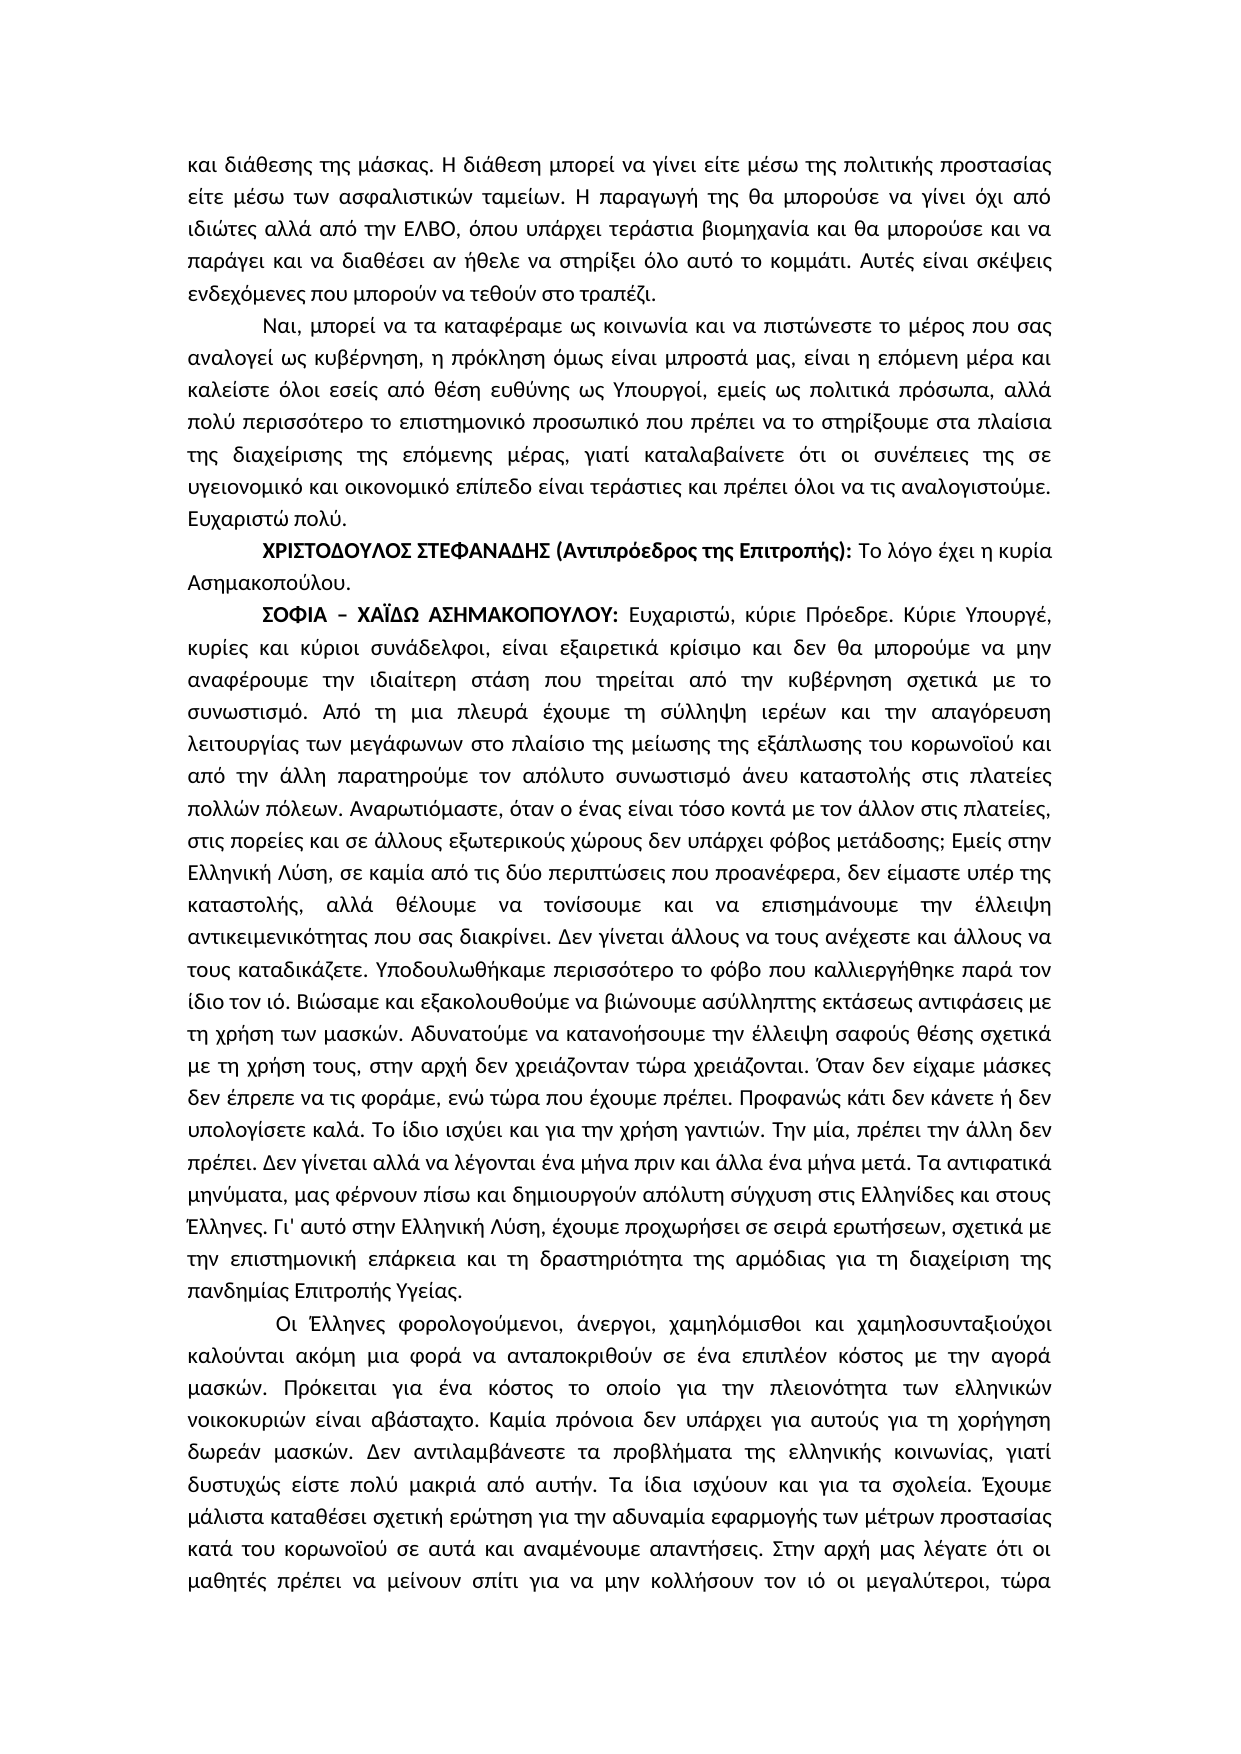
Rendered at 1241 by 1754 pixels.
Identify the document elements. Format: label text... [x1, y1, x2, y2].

text ΧΡΙΣΤΟΔΟΥΛΟΣ ΣΤΕΦΑΝΑΔΗΣ (Αντιπρόεδρος της Επιτροπής): Το λόγο έχει η κυρία Ασημακοπούλου. [187, 536, 1053, 596]
text ΣΟΦΙΑ – ΧΑΪΔΩ ΑΣΗΜΑΚΟΠΟΥΛΟΥ: Ευχαριστώ, κύριε Πρόεδρε. Κύριε Υπουργέ, κυρίες και κύριοι συνάδελφοι, είναι εξαιρετικά κρίσιμο και δεν θα μπορούμε να μην αναφέρουμε την ιδιαίτερη στάση που τηρείται από την κυβέρνηση σχετικά με το συνωστισμό. Από τη μια πλευρά έχουμε τη σύλληψη ιερέων και την απαγόρευση λειτουργίας των μεγάφωνων στο πλαίσιο της μείωσης της εξάπλωσης του κορωνοϊού και από την άλλη παρατηρούμε τον απόλυτο συνωστισμό άνευ καταστολής στις πλατείες πολλών πόλεων. Αναρωτιόμαστε, όταν ο ένας είναι τόσο κοντά με τον άλλον στις πλατείες, στις πορείες και σε άλλους εξωτερικούς χώρους δεν υπάρχει φόβος μετάδοσης; Εμείς στην Ελληνική Λύση, σε καμία από τις δύο περιπτώσεις που προανέφερα, δεν είμαστε υπέρ της καταστολής, αλλά θέλουμε να τονίσουμε και να επισημάνουμε την έλλειψη αντικειμενικότητας που σας διακρίνει. Δεν γίνεται άλλους να τους ανέχεστε και άλλους να τους καταδικάζετε. Υποδουλωθήκαμε περισσότερο το φόβο που καλλιεργήθηκε παρά τον ίδιο τον ιό. Βιώσαμε και εξακολουθούμε να βιώνουμε ασύλληπτης εκτάσεως αντιφάσεις με τη χρήση των μασκών. Αδυνατούμε να κατανοήσουμε την έλλειψη σαφούς θέσης σχετικά με τη χρήση τους, στην αρχή δεν χρειάζονταν τώρα χρειάζονται. Όταν δεν είχαμε μάσκες δεν έπρεπε να τις φοράμε, ενώ τώρα που έχουμε πρέπει. Προφανώς κάτι δεν κάνετε ή δεν υπολογίσετε καλά. Το ίδιο ισχύει και για την χρήση γαντιών. Την μία, πρέπει την άλλη δεν πρέπει. Δεν γίνεται αλλά να λέγονται ένα μήνα πριν και άλλα ένα μήνα μετά. Τα αντιφατικά μηνύματα, μας φέρνουν πίσω και δημιουργούν απόλυτη σύγχυση στις Ελληνίδες και στους Έλληνες. Γι' αυτό στην Ελληνική Λύση, έχουμε προχωρήσει σε σειρά ερωτήσεων, σχετικά με την επιστημονική επάρκεια και τη δραστηριότητα της αρμόδιας για τη διαχείριση της πανδημίας Επιτροπής Υγείας. [187, 601, 1053, 1304]
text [187, 1309, 1053, 1594]
text Ναι, μπορεί να τα καταφέραμε ως κοινωνία και να πιστώνεστε το μέρος που σας αναλογεί ως κυβέρνηση, η πρόκληση όμως είναι μπροστά μας, είναι η επόμενη μέρα και καλείστε όλοι εσείς από θέση ευθύνης ως Υπουργοί, εμείς ως πολιτικά πρόσωπα, αλλά πολύ περισσότερο το επιστημονικό προσωπικό που πρέπει να το στηρίξουμε στα πλαίσια της διαχείρισης της επόμενης μέρας, γιατί καταλαβαίνετε ότι οι συνέπειες της σε υγειονομικό και οικονομικό επίπεδο είναι τεράστιες και πρέπει όλοι να τις αναλογιστούμε. Ευχαριστώ πολύ. [187, 311, 1053, 532]
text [187, 150, 1053, 307]
